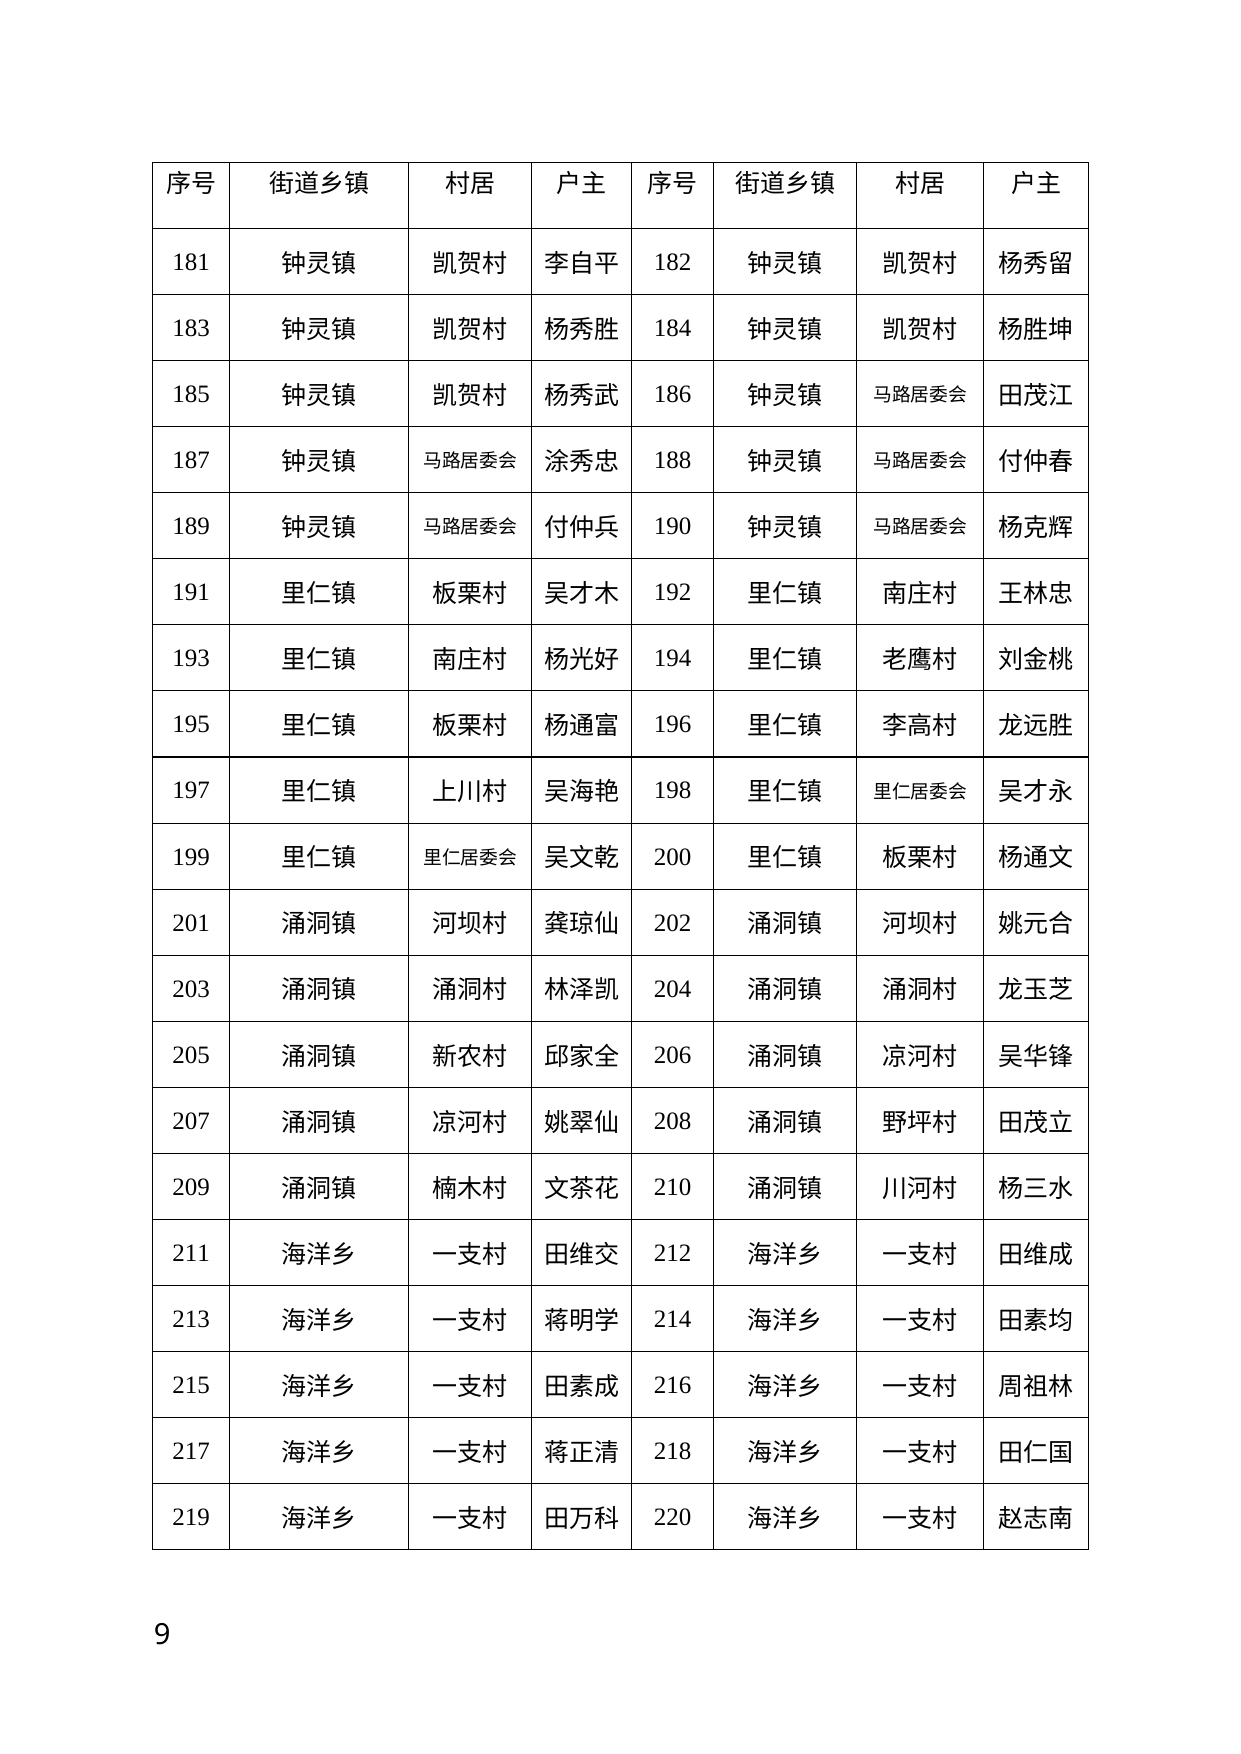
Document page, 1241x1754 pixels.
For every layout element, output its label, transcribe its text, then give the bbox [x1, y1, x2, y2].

table_cell 杨三水 [984, 1154, 1088, 1219]
table_cell 193 [153, 625, 229, 690]
table_cell 206 [632, 1022, 713, 1087]
table_cell 涌洞镇 [230, 1154, 408, 1219]
table_cell 189 [153, 493, 229, 558]
table_cell 杨秀胜 [532, 295, 631, 360]
table_cell 里仁镇 [230, 691, 408, 756]
table_cell 里仁镇 [230, 625, 408, 690]
table_cell 田万科 [532, 1484, 631, 1549]
table_cell 海洋乡 [714, 1418, 856, 1483]
table_cell 田素均 [984, 1286, 1088, 1351]
table_cell 184 [632, 295, 713, 360]
table_cell 涌洞镇 [714, 1154, 856, 1219]
table_cell 195 [153, 691, 229, 756]
table_cell 邱家全 [532, 1022, 631, 1087]
table_cell 一支村 [409, 1352, 531, 1417]
table_cell 涌洞镇 [230, 890, 408, 954]
table_cell 涌洞村 [409, 956, 531, 1021]
table_cell 181 [153, 229, 229, 294]
table_cell 219 [153, 1484, 229, 1549]
table_cell 钟灵镇 [714, 427, 856, 492]
table_cell 201 [153, 890, 229, 954]
table_cell 海洋乡 [714, 1352, 856, 1417]
table_cell 王林忠 [984, 559, 1088, 624]
table_cell 215 [153, 1352, 229, 1417]
table_cell 马路居委会 [409, 427, 531, 492]
table_cell 马路居委会 [857, 427, 983, 492]
table_cell 龚琼仙 [532, 890, 631, 954]
table_cell 203 [153, 956, 229, 1021]
table_cell 涂秀忠 [532, 427, 631, 492]
table_cell 一支村 [409, 1220, 531, 1285]
table_header 村居 [409, 163, 531, 228]
table_cell 188 [632, 427, 713, 492]
table_cell 海洋乡 [230, 1484, 408, 1549]
table_cell 197 [153, 758, 229, 822]
table_cell 海洋乡 [714, 1484, 856, 1549]
table_cell 一支村 [409, 1418, 531, 1483]
table_cell 杨秀留 [984, 229, 1088, 294]
table_cell 付仲兵 [532, 493, 631, 558]
table_cell 杨通富 [532, 691, 631, 756]
table_cell 吴华锋 [984, 1022, 1088, 1087]
table_cell 马路居委会 [857, 361, 983, 426]
table_cell 川河村 [857, 1154, 983, 1219]
table_header 街道乡镇 [714, 163, 856, 228]
table_header 序号 [153, 163, 229, 228]
table_cell 钟灵镇 [230, 229, 408, 294]
table_cell 196 [632, 691, 713, 756]
table_cell 龙玉芝 [984, 956, 1088, 1021]
table_cell 钟灵镇 [714, 295, 856, 360]
table_cell 老鹰村 [857, 625, 983, 690]
table_cell 杨秀武 [532, 361, 631, 426]
table_cell 李高村 [857, 691, 983, 756]
table_cell 海洋乡 [230, 1352, 408, 1417]
table_cell 里仁镇 [714, 559, 856, 624]
table_cell 李自平 [532, 229, 631, 294]
table_cell 凯贺村 [857, 295, 983, 360]
table_cell 216 [632, 1352, 713, 1417]
table_cell 吴海艳 [532, 758, 631, 822]
table_cell 涌洞村 [857, 956, 983, 1021]
table_cell 蒋正清 [532, 1418, 631, 1483]
table_cell 214 [632, 1286, 713, 1351]
table_cell 里仁镇 [714, 691, 856, 756]
table_cell 209 [153, 1154, 229, 1219]
table_cell 杨通文 [984, 824, 1088, 888]
table_cell 河坝村 [857, 890, 983, 954]
table_cell 钟灵镇 [230, 295, 408, 360]
table_cell 杨克辉 [984, 493, 1088, 558]
table_cell 190 [632, 493, 713, 558]
table_cell 里仁镇 [230, 758, 408, 822]
table_cell 187 [153, 427, 229, 492]
table_cell 田素成 [532, 1352, 631, 1417]
table_cell 182 [632, 229, 713, 294]
table_cell 钟灵镇 [714, 229, 856, 294]
table_cell 南庄村 [409, 625, 531, 690]
table_cell 海洋乡 [230, 1286, 408, 1351]
table_cell 涌洞镇 [714, 1088, 856, 1153]
table_cell 210 [632, 1154, 713, 1219]
table_cell 新农村 [409, 1022, 531, 1087]
table_cell 海洋乡 [714, 1286, 856, 1351]
table_cell 文茶花 [532, 1154, 631, 1219]
table_cell 200 [632, 824, 713, 888]
table_cell 202 [632, 890, 713, 954]
table_cell 海洋乡 [714, 1220, 856, 1285]
table_cell 姚元合 [984, 890, 1088, 954]
table_cell 199 [153, 824, 229, 888]
table_cell 楠木村 [409, 1154, 531, 1219]
table_cell 吴才木 [532, 559, 631, 624]
table_cell 刘金桃 [984, 625, 1088, 690]
table_cell 钟灵镇 [230, 427, 408, 492]
table_cell 里仁镇 [714, 625, 856, 690]
table_cell 里仁镇 [230, 824, 408, 888]
table_cell 赵志南 [984, 1484, 1088, 1549]
table_header 户主 [532, 163, 631, 228]
table_cell 田茂江 [984, 361, 1088, 426]
table_cell 板栗村 [409, 559, 531, 624]
table_cell 野坪村 [857, 1088, 983, 1153]
table_cell 凉河村 [409, 1088, 531, 1153]
table_cell 一支村 [409, 1484, 531, 1549]
table_cell 一支村 [409, 1286, 531, 1351]
table_cell 涌洞镇 [230, 956, 408, 1021]
table_cell 凯贺村 [409, 229, 531, 294]
table_cell 马路居委会 [857, 493, 983, 558]
table_cell 田维成 [984, 1220, 1088, 1285]
table_cell 吴才永 [984, 758, 1088, 822]
table_cell 191 [153, 559, 229, 624]
table_cell 里仁镇 [714, 758, 856, 822]
table_cell 一支村 [857, 1418, 983, 1483]
table_cell 海洋乡 [230, 1220, 408, 1285]
table_cell 凯贺村 [409, 295, 531, 360]
table_cell 198 [632, 758, 713, 822]
table_cell 吴文乾 [532, 824, 631, 888]
table_cell 涌洞镇 [230, 1022, 408, 1087]
table_cell 一支村 [857, 1484, 983, 1549]
table_cell 田茂立 [984, 1088, 1088, 1153]
table_cell 海洋乡 [230, 1418, 408, 1483]
table_cell 213 [153, 1286, 229, 1351]
table_cell 板栗村 [409, 691, 531, 756]
table_cell 钟灵镇 [714, 361, 856, 426]
table_cell 里仁居委会 [409, 824, 531, 888]
table_header 村居 [857, 163, 983, 228]
table_cell 217 [153, 1418, 229, 1483]
table_cell 里仁镇 [230, 559, 408, 624]
table_cell 付仲春 [984, 427, 1088, 492]
table_cell 林泽凯 [532, 956, 631, 1021]
table_cell 凯贺村 [857, 229, 983, 294]
table_cell 220 [632, 1484, 713, 1549]
table_cell 183 [153, 295, 229, 360]
table_cell 田仁国 [984, 1418, 1088, 1483]
table_cell 里仁居委会 [857, 758, 983, 822]
table_cell 上川村 [409, 758, 531, 822]
table_cell 板栗村 [857, 824, 983, 888]
table_cell 凉河村 [857, 1022, 983, 1087]
table_cell 田维交 [532, 1220, 631, 1285]
table_cell 192 [632, 559, 713, 624]
table_cell 杨胜坤 [984, 295, 1088, 360]
table_cell 蒋明学 [532, 1286, 631, 1351]
table_header 序号 [632, 163, 713, 228]
table_cell 马路居委会 [409, 493, 531, 558]
table_cell 一支村 [857, 1220, 983, 1285]
table_cell 207 [153, 1088, 229, 1153]
table_cell 南庄村 [857, 559, 983, 624]
table_cell 一支村 [857, 1286, 983, 1351]
table_cell 杨光好 [532, 625, 631, 690]
table_cell 河坝村 [409, 890, 531, 954]
table_header 街道乡镇 [230, 163, 408, 228]
table_cell 凯贺村 [409, 361, 531, 426]
table_cell 涌洞镇 [714, 1022, 856, 1087]
table_cell 186 [632, 361, 713, 426]
table_cell 211 [153, 1220, 229, 1285]
table_cell 涌洞镇 [714, 890, 856, 954]
table_cell 姚翠仙 [532, 1088, 631, 1153]
table_cell 一支村 [857, 1352, 983, 1417]
table_cell 218 [632, 1418, 713, 1483]
table_header 户主 [984, 163, 1088, 228]
table_cell 里仁镇 [714, 824, 856, 888]
table_cell 194 [632, 625, 713, 690]
table_cell 204 [632, 956, 713, 1021]
table_cell 涌洞镇 [714, 956, 856, 1021]
table_cell 龙远胜 [984, 691, 1088, 756]
table_cell 周祖林 [984, 1352, 1088, 1417]
table_cell 212 [632, 1220, 713, 1285]
table_cell 钟灵镇 [230, 493, 408, 558]
table_cell 185 [153, 361, 229, 426]
table_cell 208 [632, 1088, 713, 1153]
table_cell 205 [153, 1022, 229, 1087]
table_cell 钟灵镇 [714, 493, 856, 558]
table_cell 涌洞镇 [230, 1088, 408, 1153]
table_cell 钟灵镇 [230, 361, 408, 426]
